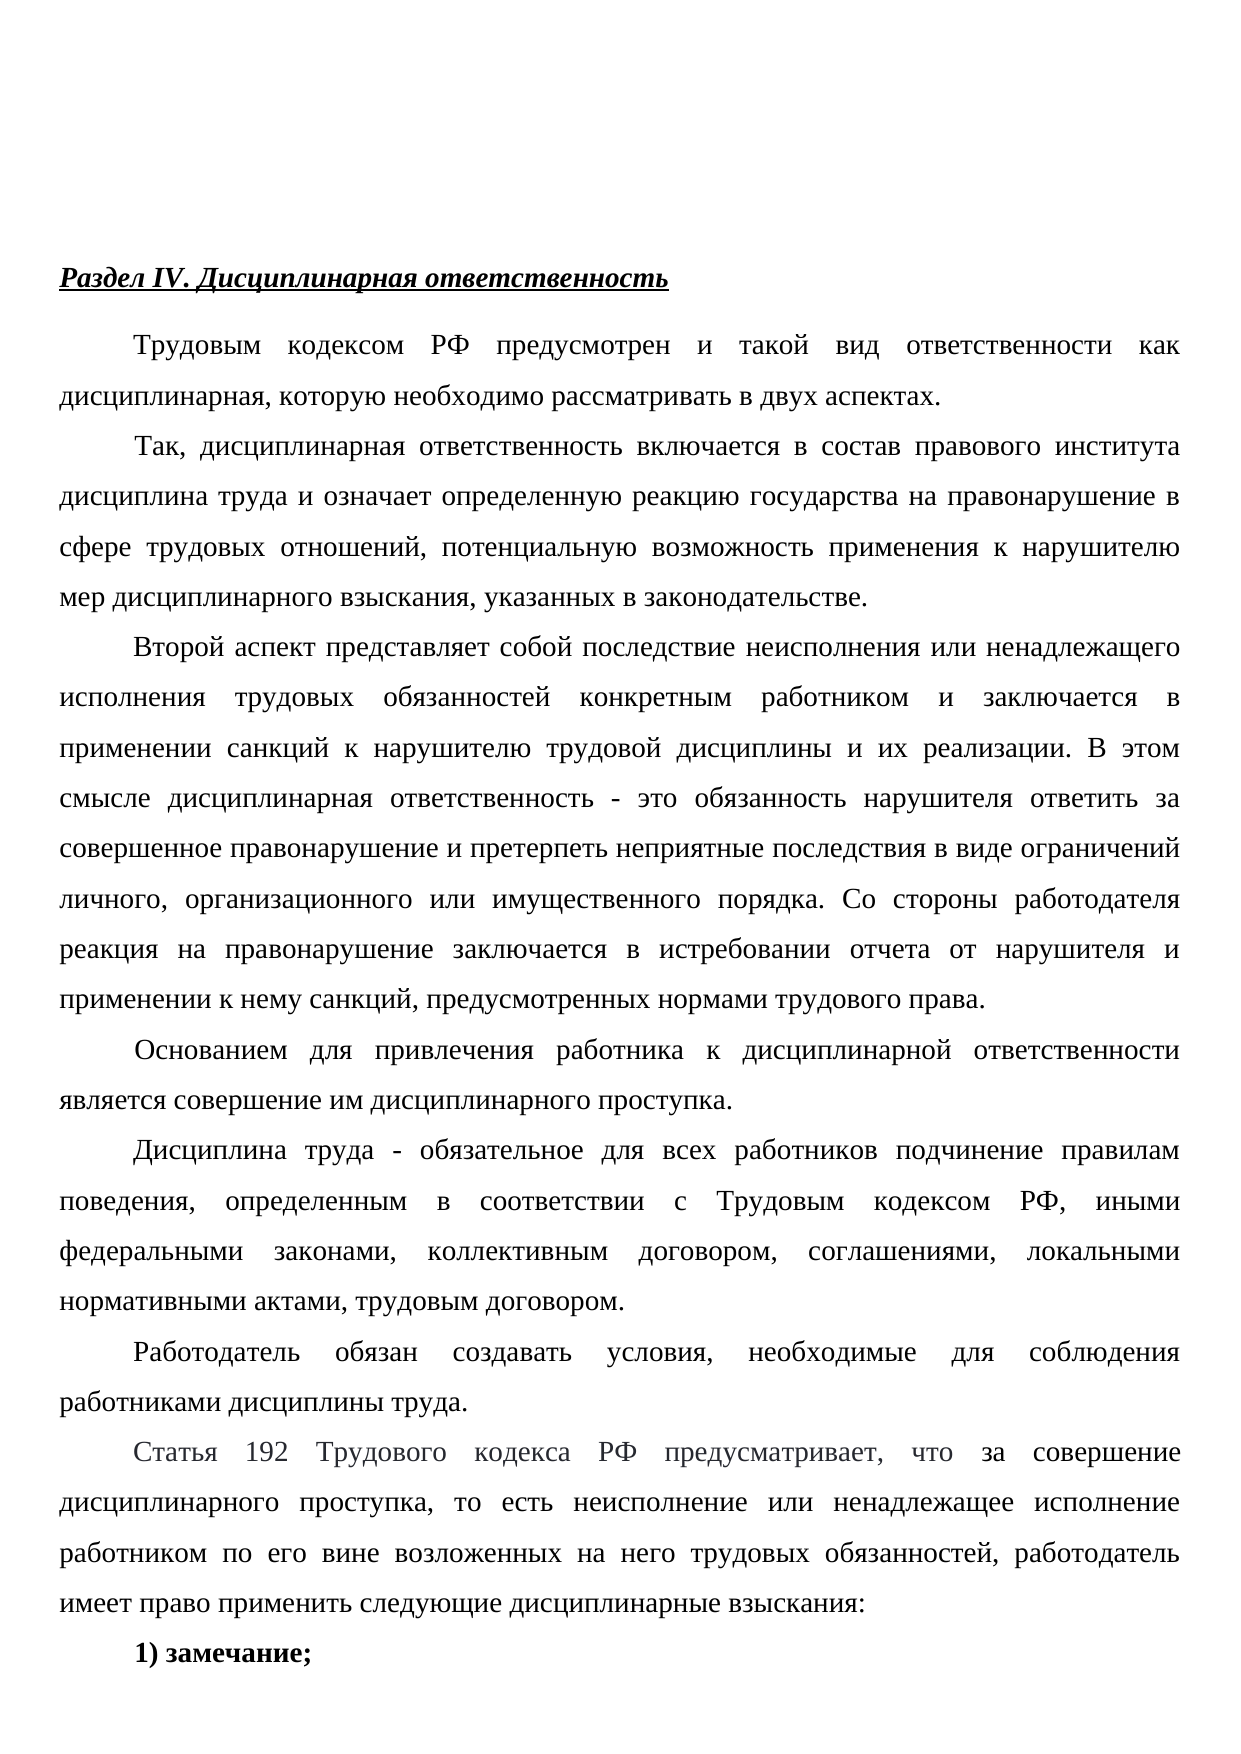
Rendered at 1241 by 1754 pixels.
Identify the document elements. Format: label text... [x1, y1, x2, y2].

text Так, дисциплинарная ответственность включается в состав правового института дисциплина труда и означает определенную реакцию государства на правонарушение в сфере трудовых отношений, потенциальную возможность применения к нарушителю мер дисциплинарного взыскания, указанных в законодательстве. [59, 428, 1181, 612]
text Второй аспект представляет собой последствие неисполнения или ненадлежащего исполнения трудовых обязанностей конкретным работником и заключается в применении санкций к нарушителю трудовой дисциплины и их реализации. В этом смысле дисциплинарная ответственность - это обязанность нарушителя ответить за совершенное правонарушение и претерпеть неприятные последствия в виде ограничений личного, организационного или имущественного порядка. Со стороны работодателя реакция на правонарушение заключается в истребовании отчета от нарушителя и применении к нему санкций, предусмотренных нормами трудового права. [59, 629, 1181, 1015]
text Статья 192 Трудового кодекса РФ предусматривает, что за совершение дисциплинарного проступка, то есть неисполнение или ненадлежащее исполнение работником по его вине возложенных на него трудовых обязанностей, работодатель имеет право применить следующие дисциплинарные взыскания: [0, 1434, 1181, 1619]
text Дисциплина труда - обязательное для всех работников подчинение правилам поведения, определенным в соответствии с Трудовым кодексом РФ, иными федеральными законами, коллективным договором, соглашениями, локальными нормативными актами, трудовым договором. [59, 1132, 1181, 1317]
text 1) замечание; [59, 1636, 1181, 1669]
text Трудовым кодексом РФ предусмотрен и такой вид ответственности как дисциплинарная, которую необходимо рассматривать в двух аспектах. [59, 327, 1181, 411]
text Основанием для привлечения работника к дисциплинарной ответственности является совершение им дисциплинарного проступка. [59, 1032, 1181, 1116]
text Раздел IV. Дисциплинарная ответственность [59, 260, 1199, 294]
text Работодатель обязан создавать условия, необходимые для соблюдения работниками дисциплины труда. [59, 1334, 1181, 1417]
